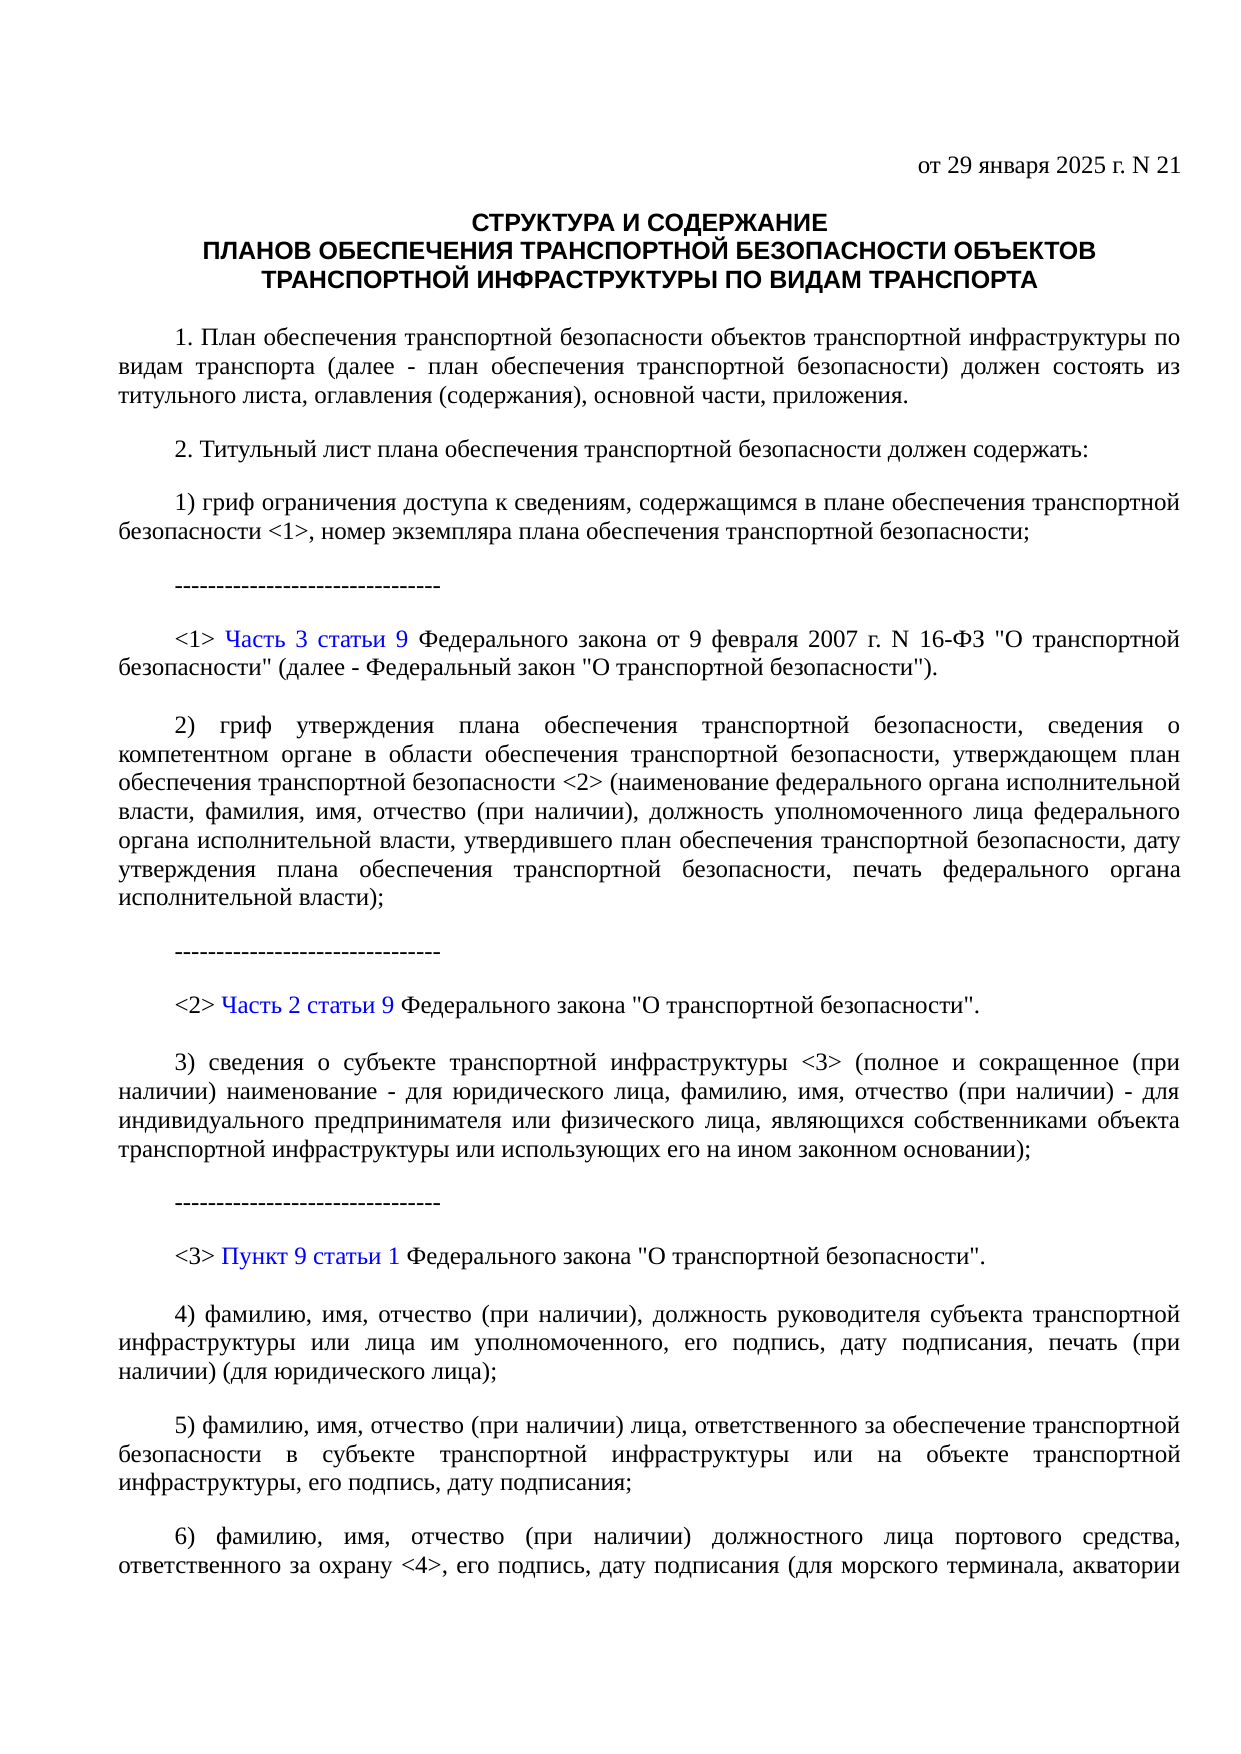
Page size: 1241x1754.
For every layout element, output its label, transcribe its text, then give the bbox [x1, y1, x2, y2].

text -------------------------------- [118, 570, 1181, 599]
text 4) фамилию, имя, отчество (при наличии), должность руководителя субъекта транспортной инфраструктуры или лица им уполномоченного, его подпись, дату подписания, печать (при наличии) (для юридического лица); [118, 1299, 1181, 1385]
title ПЛАНОВ ОБЕСПЕЧЕНИЯ ТРАНСПОРТНОЙ БЕЗОПАСНОСТИ ОБЪЕКТОВ [118, 236, 1181, 265]
text 3) сведения о субъекте транспортной инфраструктуры <3> (полное и сокращенное (при наличии) наименование - для юридического лица, фамилию, имя, отчество (при наличии) - для индивидуального предпринимателя или физического лица, являющихся собственниками объекта транспортной инфраструктуры или использующих его на ином законном основании); [118, 1047, 1181, 1162]
text <2> Часть 2 статьи 9 Федерального закона "О транспортной безопасности". [118, 990, 1181, 1019]
text 2) гриф утверждения плана обеспечения транспортной безопасности, сведения о компетентном органе в области обеспечения транспортной безопасности, утверждающем план обеспечения транспортной безопасности <2> (наименование федерального органа исполнительной власти, фамилия, имя, отчество (при наличии), должность уполномоченного лица федерального органа исполнительной власти, утвердившего план обеспечения транспортной безопасности, дату утверждения плана обеспечения транспортной безопасности, печать федерального органа исполнительной власти); [118, 710, 1181, 911]
text <3> Пункт 9 статьи 1 Федерального закона "О транспортной безопасности". [118, 1241, 1181, 1270]
title СТРУКТУРА И СОДЕРЖАНИЕ [118, 207, 1181, 236]
text -------------------------------- [118, 1187, 1181, 1216]
text 2. Титульный лист плана обеспечения транспортной безопасности должен содержать: [118, 434, 1181, 462]
text 1) гриф ограничения доступа к сведениям, содержащимся в плане обеспечения транспортной безопасности <1>, номер экземпляра плана обеспечения транспортной безопасности; [118, 487, 1181, 545]
text 1. План обеспечения транспортной безопасности объектов транспортной инфраструктуры по видам транспорта (далее - план обеспечения транспортной безопасности) должен состоять из титульного листа, оглавления (содержания), основной части, приложения. [118, 322, 1181, 409]
text -------------------------------- [118, 936, 1181, 965]
text <1> Часть 3 статьи 9 Федерального закона от 9 февраля 2007 г. N 16-ФЗ "О транспортной безопасности" (далее - Федеральный закон "О транспортной безопасности"). [118, 624, 1181, 681]
text 5) фамилию, имя, отчество (при наличии) лица, ответственного за обеспечение транспортной безопасности в субъекте транспортной инфраструктуры или на объекте транспортной инфраструктуры, его подпись, дату подписания; [118, 1410, 1181, 1496]
title ТРАНСПОРТНОЙ ИНФРАСТРУКТУРЫ ПО ВИДАМ ТРАНСПОРТА [118, 265, 1181, 294]
text от 29 января 2025 г. N 21 [118, 150, 1181, 179]
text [118, 1521, 1181, 1579]
